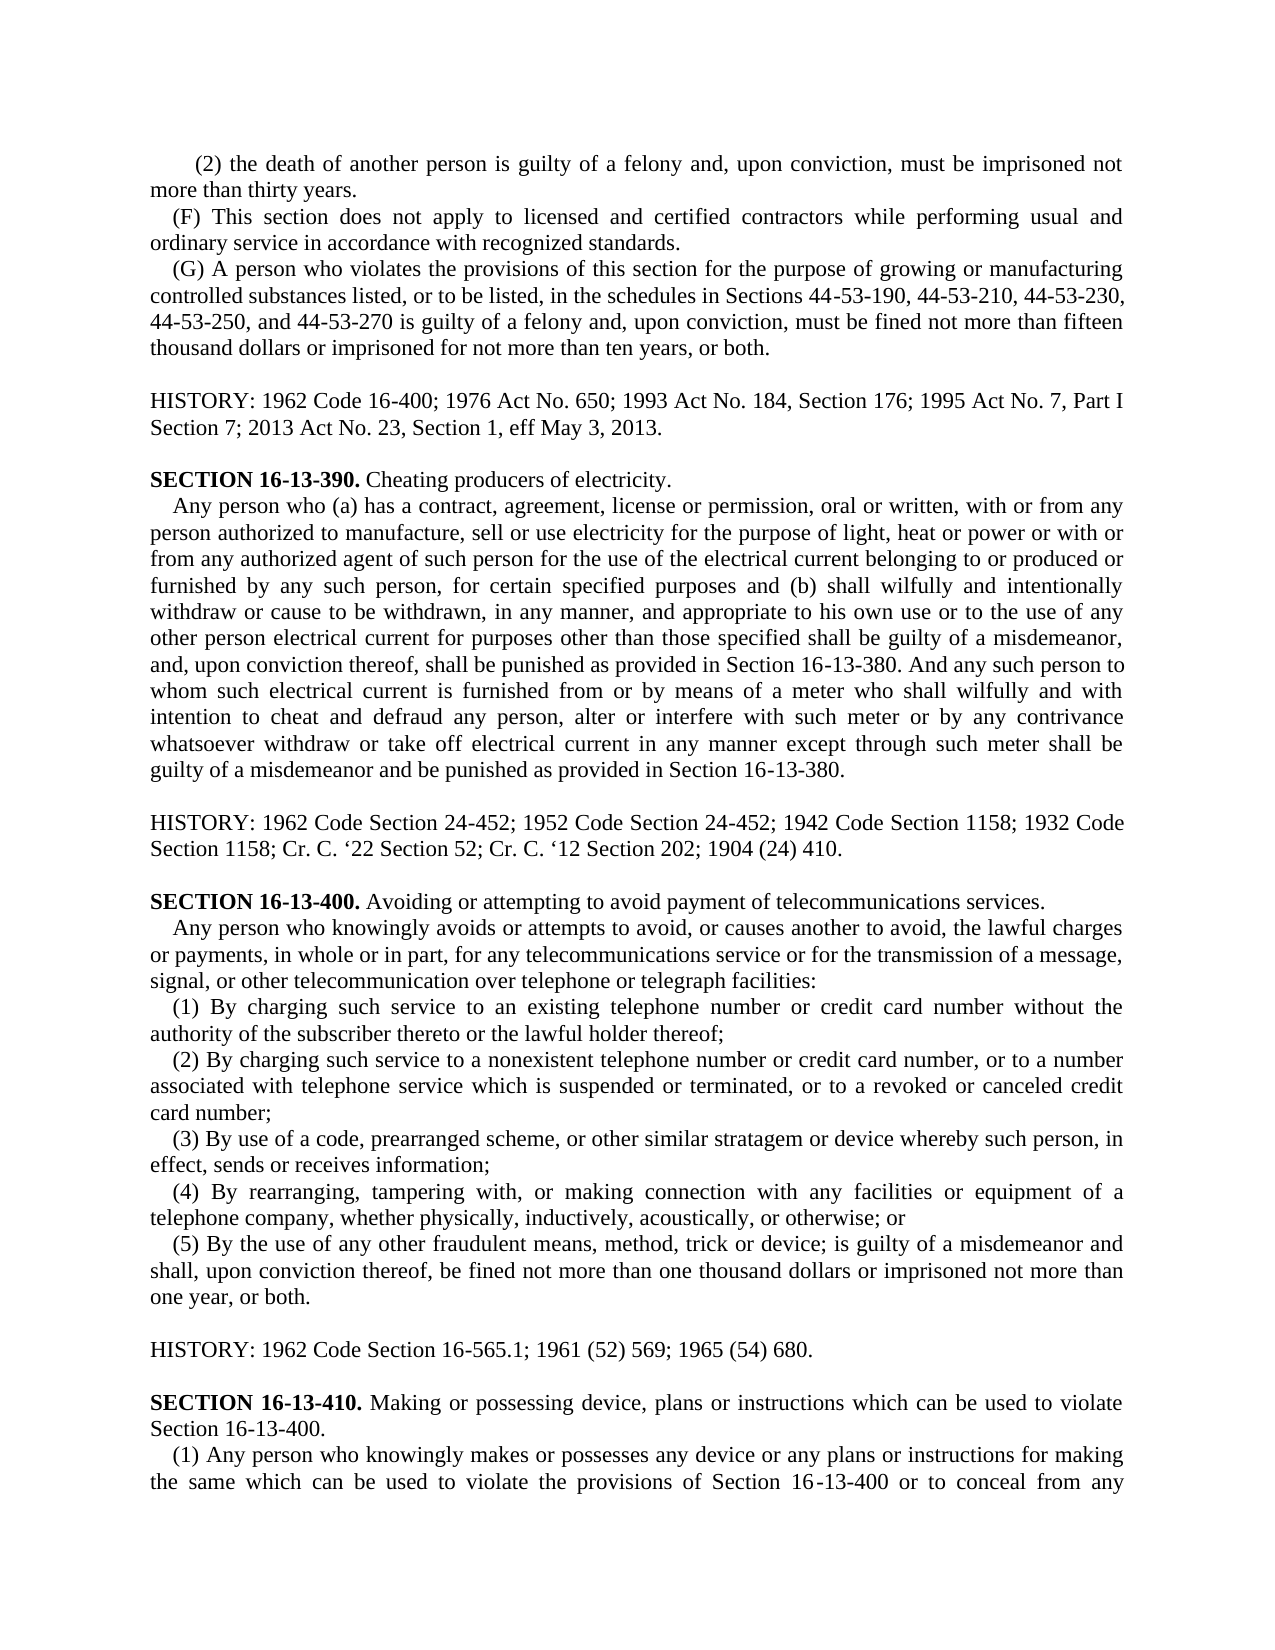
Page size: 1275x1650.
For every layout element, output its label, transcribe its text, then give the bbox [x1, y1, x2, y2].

text (3) By use of a code, prearranged scheme, or other similar stratagem or device whereby such person, in effect, sends or receives information; [150, 1125, 1125, 1178]
text (4) By rearranging, tampering with, or making connection with any facilities or equipment of a telephone company, whether physically, inductively, acoustically, or otherwise; or [150, 1178, 1125, 1231]
text HISTORY: 1962 Code 16-400; 1976 Act No. 650; 1993 Act No. 184, Section 176; 1995 Act No. 7, Part I Section 7; 2013 Act No. 23, Section 1, eff May 3, 2013. [150, 387, 1125, 440]
text SECTION 16-13-400. Avoiding or attempting to avoid payment of telecommunications services. [150, 888, 1125, 914]
text Any person who knowingly avoids or attempts to avoid, or causes another to avoid, the lawful charges or payments, in whole or in part, for any telecommunications service or for the transmission of a message, signal, or other telecommunication over telephone or telegraph facilities: [150, 914, 1125, 993]
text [150, 1441, 1125, 1494]
text HISTORY: 1962 Code Section 24-452; 1952 Code Section 24-452; 1942 Code Section 1158; 1932 Code Section 1158; Cr. C. ‘22 Section 52; Cr. C. ‘12 Section 202; 1904 (24) 410. [150, 809, 1125, 862]
text (5) By the use of any other fraudulent means, method, trick or device; is guilty of a misdemeanor and shall, upon conviction thereof, be fined not more than one thousand dollars or imprisoned not more than one year, or both. [150, 1231, 1125, 1309]
text (G) A person who violates the provisions of this section for the purpose of growing or manufacturing controlled substances listed, or to be listed, in the schedules in Sections 44-53-190, 44-53-210, 44-53-230, 44-53-250, and 44-53-270 is guilty of a felony and, upon conviction, must be fined not more than fifteen thousand dollars or imprisoned for not more than ten years, or both. [150, 255, 1125, 361]
text HISTORY: 1962 Code Section 16-565.1; 1961 (52) 569; 1965 (54) 680. [150, 1336, 1125, 1362]
text (1) By charging such service to an existing telephone number or credit card number without the authority of the subscriber thereto or the lawful holder thereof; [150, 993, 1125, 1046]
text (F) This section does not apply to licensed and certified contractors while performing usual and ordinary service in accordance with recognized standards. [150, 203, 1125, 255]
text SECTION 16-13-390. Cheating producers of electricity. [150, 466, 1125, 493]
text (2) the death of another person is guilty of a felony and, upon conviction, must be imprisoned not more than thirty years. [150, 150, 1125, 203]
text (2) By charging such service to a nonexistent telephone number or credit card number, or to a number associated with telephone service which is suspended or terminated, or to a revoked or canceled credit card number; [150, 1046, 1125, 1125]
text Any person who (a) has a contract, agreement, license or permission, oral or written, with or from any person authorized to manufacture, sell or use electricity for the purpose of light, heat or power or with or from any authorized agent of such person for the use of the electrical current belonging to or produced or furnished by any such person, for certain specified purposes and (b) shall wilfully and intentionally withdraw or cause to be withdrawn, in any manner, and appropriate to his own use or to the use of any other person electrical current for purposes other than those specified shall be guilty of a misdemeanor, and, upon conviction thereof, shall be punished as provided in Section 16-13-380. And any such person to whom such electrical current is furnished from or by means of a meter who shall wilfully and with intention to cheat and defraud any person, alter or interfere with such meter or by any contrivance whatsoever withdraw or take off electrical current in any manner except through such meter shall be guilty of a misdemeanor and be punished as provided in Section 16-13-380. [150, 493, 1125, 782]
text SECTION 16-13-410. Making or possessing device, plans or instructions which can be used to violate Section 16-13-400. [150, 1389, 1125, 1441]
